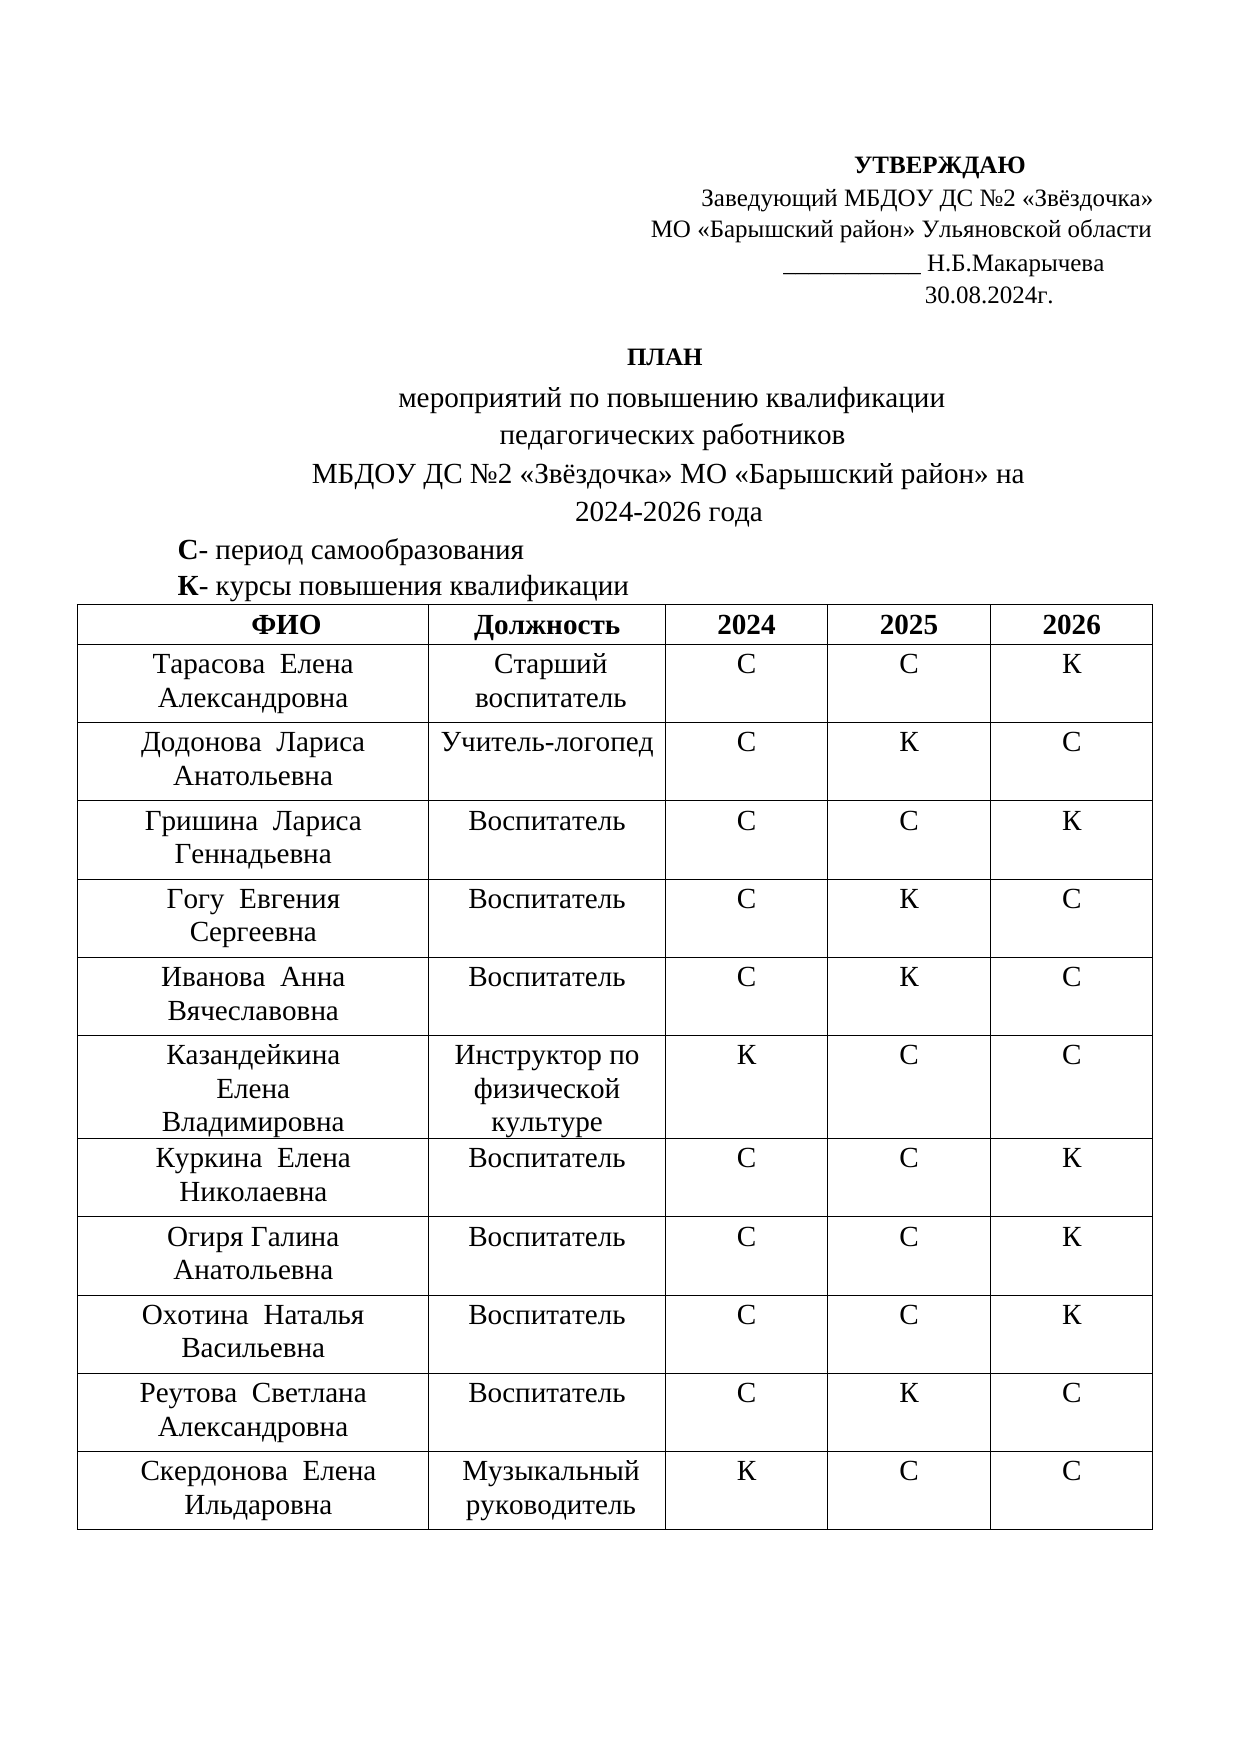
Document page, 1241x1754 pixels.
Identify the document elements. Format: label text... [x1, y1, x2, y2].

table_cell К [828, 958, 990, 1035]
table_cell Додонова Лариса Анатольевна [78, 723, 428, 800]
text УТВЕРЖДАЮ [177, 150, 1158, 179]
table_cell Скердонова Елена Ильдаровна [78, 1452, 428, 1529]
table_cell С [666, 645, 827, 722]
text Заведующий МБДОУ ДС №2 «Звёздочка» [177, 183, 1153, 212]
table_cell Воспитатель [429, 1296, 665, 1373]
table_cell Музыкальный руководитель [429, 1452, 665, 1529]
table_cell К [828, 880, 990, 957]
table_header ФИО [78, 605, 428, 644]
table_cell Охотина Наталья Васильевна [78, 1296, 428, 1373]
table_cell С [828, 1296, 990, 1373]
table_cell К [991, 1139, 1152, 1216]
table_cell Реутова Светлана Александровна [78, 1374, 428, 1451]
table_cell С [666, 801, 827, 878]
table_cell С [828, 1217, 990, 1294]
table_header Должность [429, 605, 665, 644]
table_cell С [991, 880, 1152, 957]
table_cell Воспитатель [429, 1217, 665, 1294]
table_cell К [991, 645, 1152, 722]
table_cell Куркина Елена Николаевна [78, 1139, 428, 1216]
table_cell Воспитатель [429, 1374, 665, 1451]
table_cell К [991, 801, 1152, 878]
table_cell К [666, 1452, 827, 1529]
table_cell Тарасова Елена Александровна [78, 645, 428, 722]
table_cell Гришина Лариса Геннадьевна [78, 801, 428, 878]
table_cell Огиря Галина Анатольевна [78, 1217, 428, 1294]
table_cell Иванова Анна Вячеславовна [78, 958, 428, 1035]
table_cell Гогу Евгения Сергеевна [78, 880, 428, 957]
table_cell К [991, 1217, 1152, 1294]
table_cell С [666, 1217, 827, 1294]
table_cell С [666, 1374, 827, 1451]
table_cell Старший воспитатель [429, 645, 665, 722]
table_cell С [828, 1452, 990, 1529]
table_header 2024 [666, 605, 827, 644]
table_header 2026 [991, 605, 1152, 644]
table_cell Воспитатель [429, 880, 665, 957]
table_cell С [828, 801, 990, 878]
table_cell К [828, 1374, 990, 1451]
table_cell С [991, 1374, 1152, 1451]
table_cell С [666, 723, 827, 800]
table_cell Учитель-логопед [429, 723, 665, 800]
table_cell С [666, 880, 827, 957]
text МБДОУ ДС №2 «Звёздочка» МО «Барышский район» на 2024-2026 года [311, 456, 1025, 527]
table_cell Инструктор по физической культуре [429, 1036, 665, 1138]
table_cell Казандейкина Елена Владимировна [78, 1036, 428, 1138]
table_cell С [666, 1296, 827, 1373]
table_cell С [666, 1139, 827, 1216]
text мероприятий по повышению квалификации педагогических работников [311, 380, 1032, 451]
table_cell Воспитатель [429, 801, 665, 878]
table_cell С [991, 1452, 1152, 1529]
table_cell К [991, 1296, 1152, 1373]
text МО «Барышский район» Ульяновской области ___________ Н.Б.Макарычева [651, 214, 1158, 276]
text ПЛАН [177, 342, 1152, 371]
table_cell К [828, 723, 990, 800]
text 30.08.2024г. [177, 281, 1158, 309]
table_cell С [991, 723, 1152, 800]
table_cell С [991, 958, 1152, 1035]
table_cell Воспитатель [429, 1139, 665, 1216]
table_header 2025 [828, 605, 990, 644]
table_cell К [666, 1036, 827, 1138]
text С- период самообразования [177, 532, 1158, 566]
table_cell С [828, 645, 990, 722]
table_cell С [666, 958, 827, 1035]
table_cell С [828, 1139, 990, 1216]
text К- курсы повышения квалификации [177, 568, 1158, 602]
table_cell Воспитатель [429, 958, 665, 1035]
table_cell С [828, 1036, 990, 1138]
table_cell С [991, 1036, 1152, 1138]
